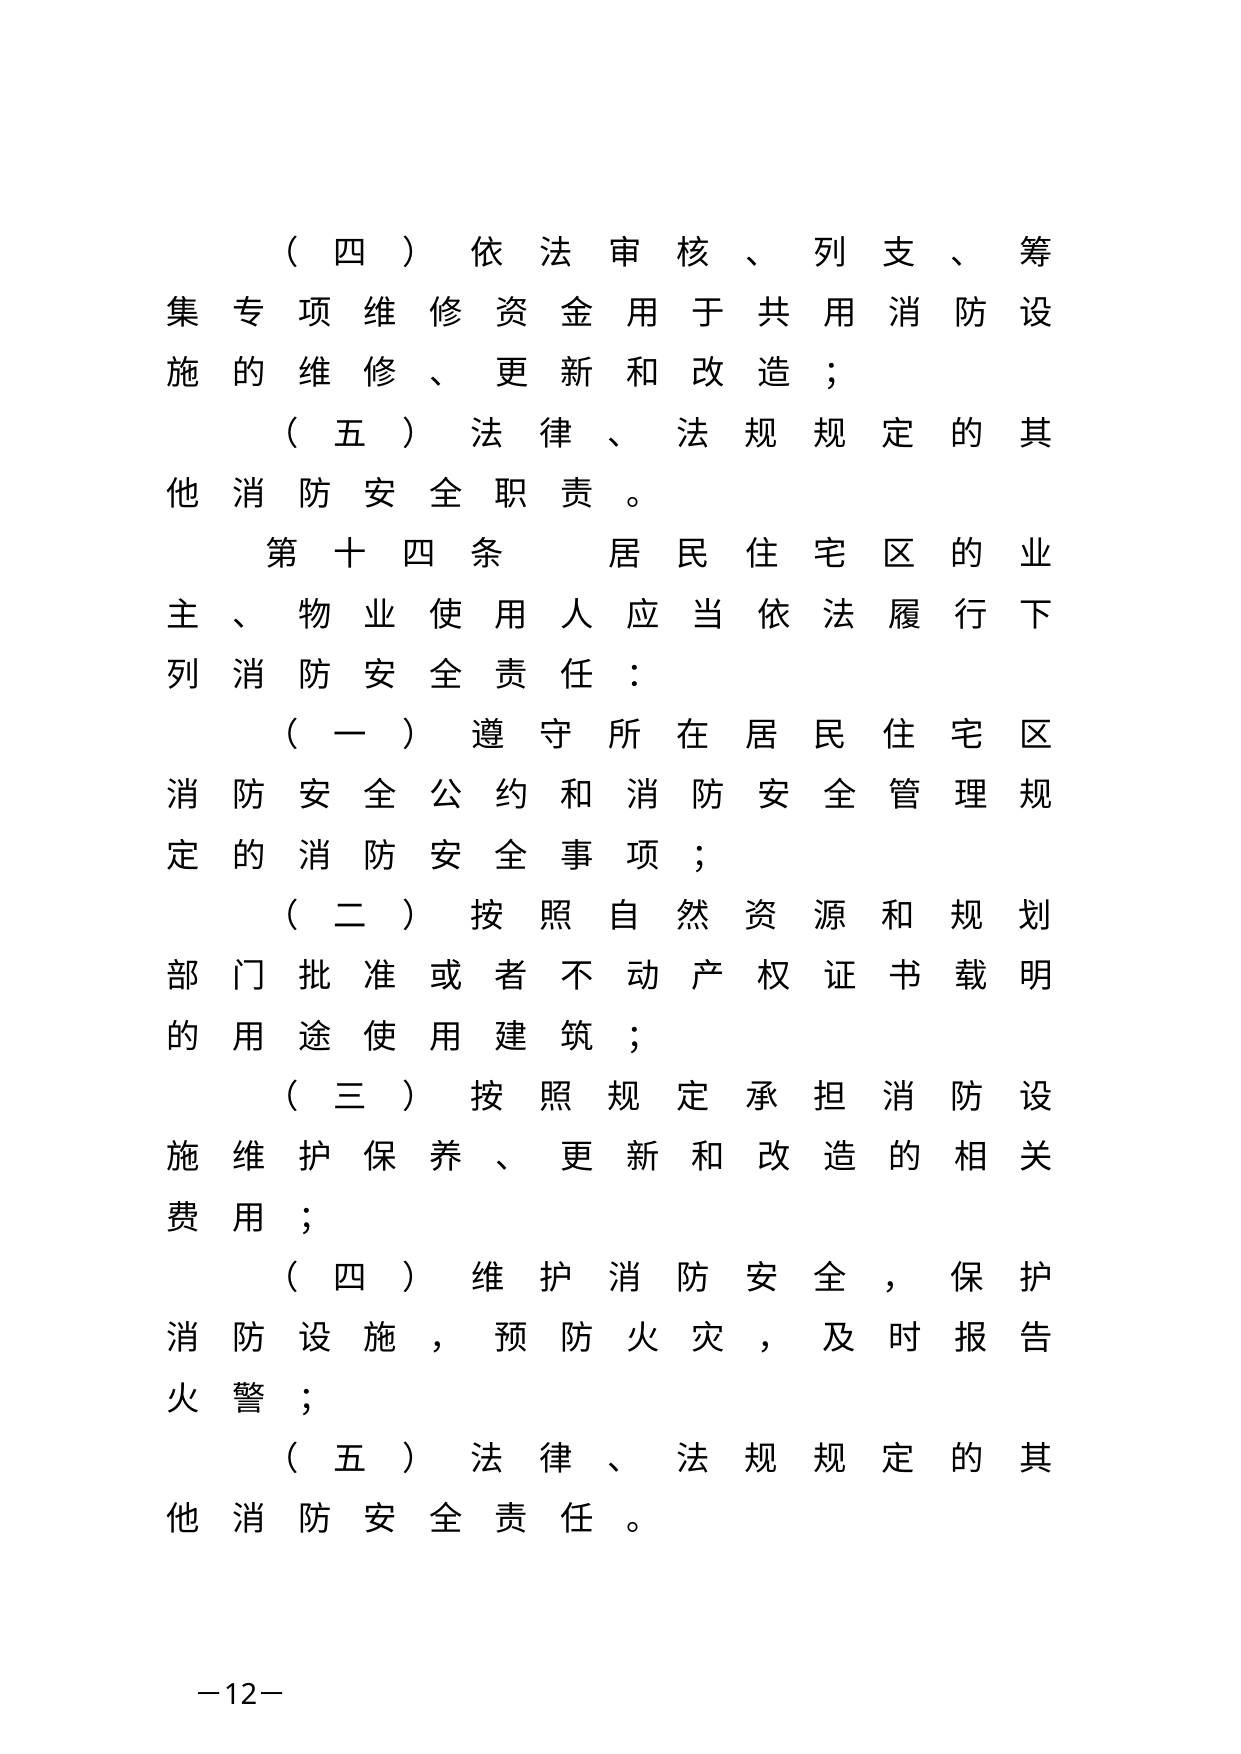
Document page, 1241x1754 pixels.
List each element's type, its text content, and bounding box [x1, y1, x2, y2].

text （四）依法审核、列支、筹集专项维修资金用于共用消防设施的维修、更新和改造； [167, 219, 1085, 400]
text （一）遵守所在居民住宅区消防安全公约和消防安全管理规定的消防安全事项； [167, 702, 1085, 883]
text （五）法律、法规规定的其他消防安全职责。 [167, 400, 1085, 521]
text （五）法律、法规规定的其他消防安全责任。 [167, 1426, 1085, 1546]
text （四）维护消防安全，保护消防设施，预防火灾，及时报告火警； [167, 1245, 1085, 1426]
text （三）按照规定承担消防设施维护保养、更新和改造的相关费用； [167, 1064, 1085, 1245]
text 第十四条 居民住宅区的业主、物业使用人应当依法履行下列消防安全责任： [167, 521, 1085, 702]
text （二）按照自然资源和规划部门批准或者不动产权证书载明的用途使用建筑； [167, 883, 1085, 1064]
